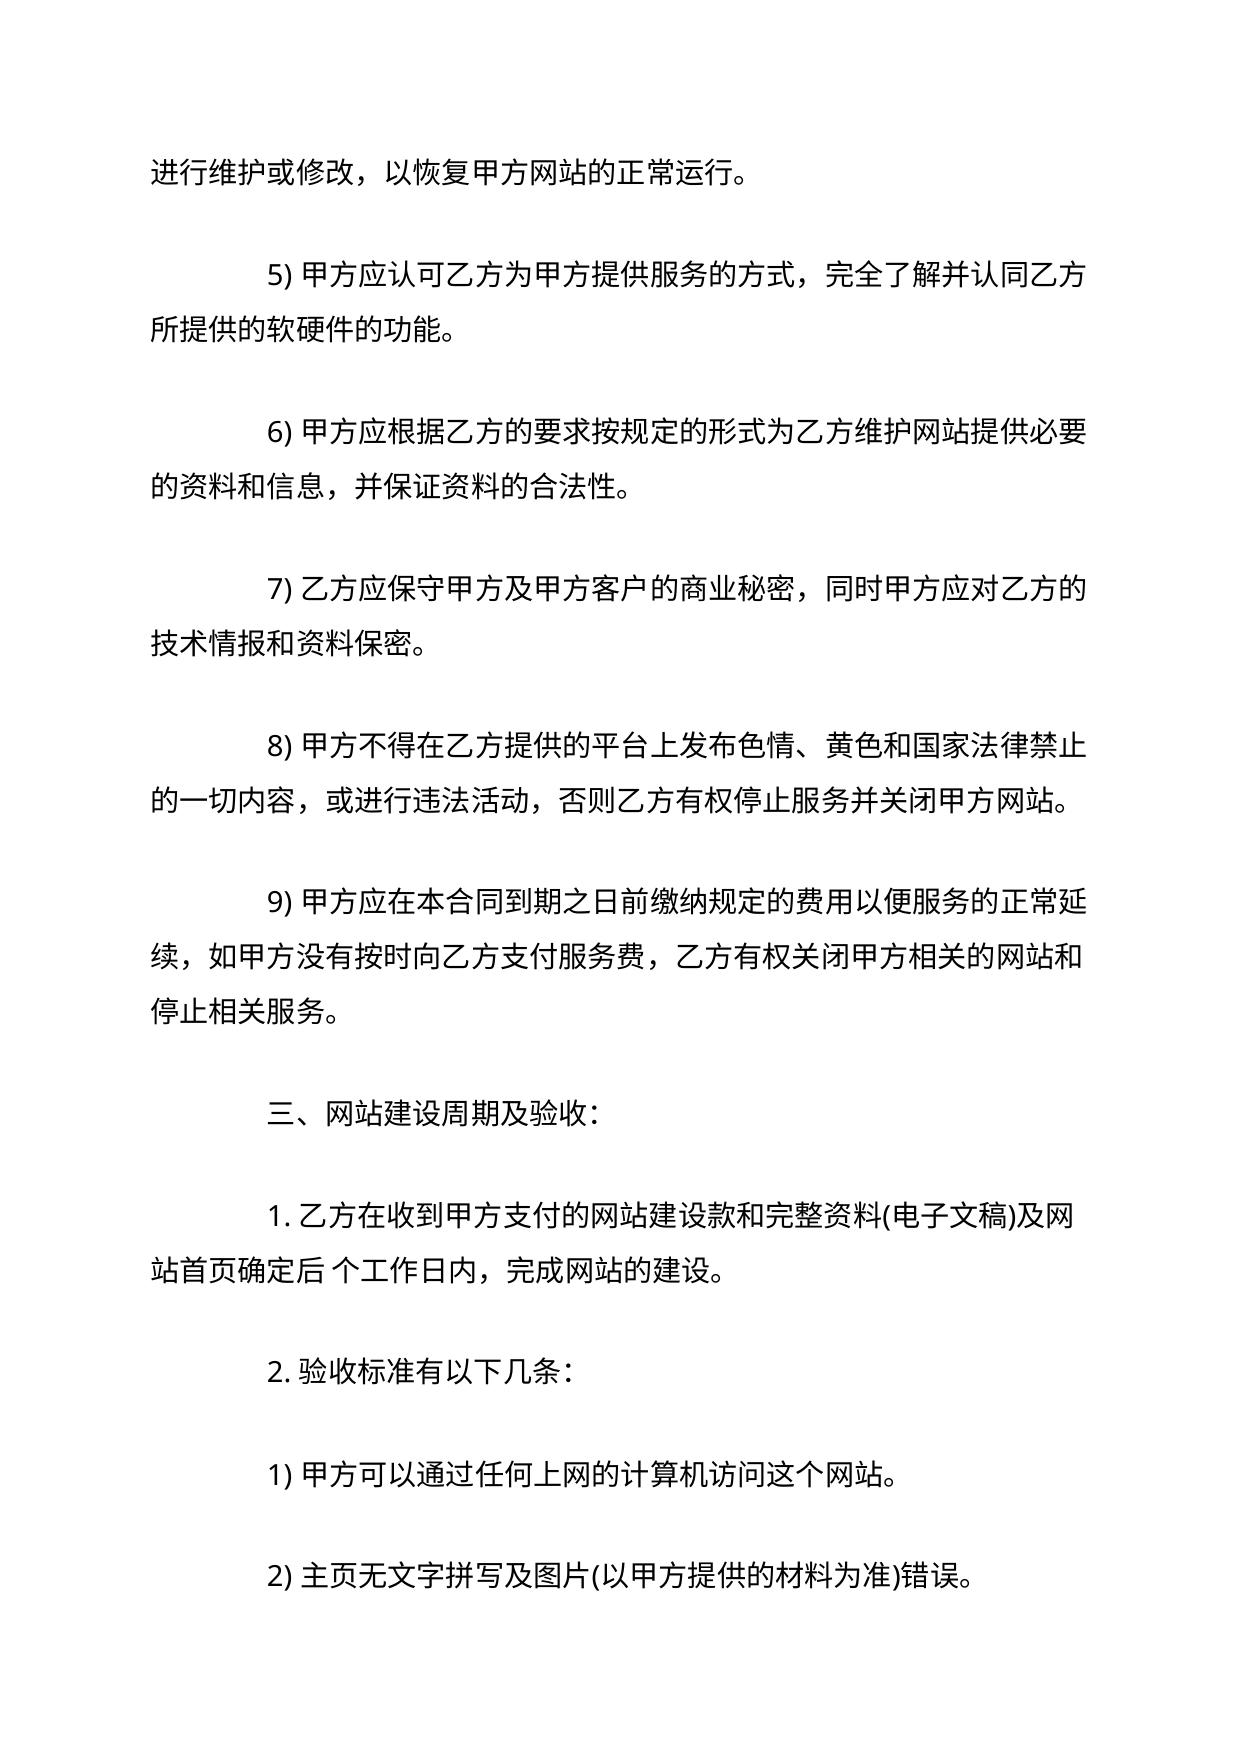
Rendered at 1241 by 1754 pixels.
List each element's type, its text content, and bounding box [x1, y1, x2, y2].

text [150, 150, 1090, 192]
text 2) 主页无文字拼写及图片(以甲方提供的材料为准)错误。 [150, 1553, 1090, 1595]
text 6) 甲方应根据乙方的要求按规定的形式为乙方维护网站提供必要的资料和信息，并保证资料的合法性。 [150, 408, 1090, 506]
text 5) 甲方应认可乙方为甲方提供服务的方式，完全了解并认同乙方所提供的软硬件的功能。 [150, 252, 1090, 349]
text 1. 乙方在收到甲方支付的网站建设款和完整资料(电子文稿)及网站首页确定后 个工作日内，完成网站的建设。 [150, 1192, 1090, 1289]
text 1) 甲方可以通过任何上网的计算机访问这个网站。 [150, 1451, 1090, 1493]
text 2. 验收标准有以下几条： [150, 1349, 1090, 1391]
text 7) 乙方应保守甲方及甲方客户的商业秘密，同时甲方应对乙方的技术情报和资料保密。 [150, 565, 1090, 663]
text 8) 甲方不得在乙方提供的平台上发布色情、黄色和国家法律禁止的一切内容，或进行违法活动，否则乙方有权停止服务并关闭甲方网站。 [150, 722, 1090, 819]
text 9) 甲方应在本合同到期之日前缴纳规定的费用以便服务的正常延续，如甲方没有按时向乙方支付服务费，乙方有权关闭甲方相关的网站和停止相关服务。 [150, 879, 1090, 1031]
text 三、网站建设周期及验收： [150, 1091, 1090, 1133]
